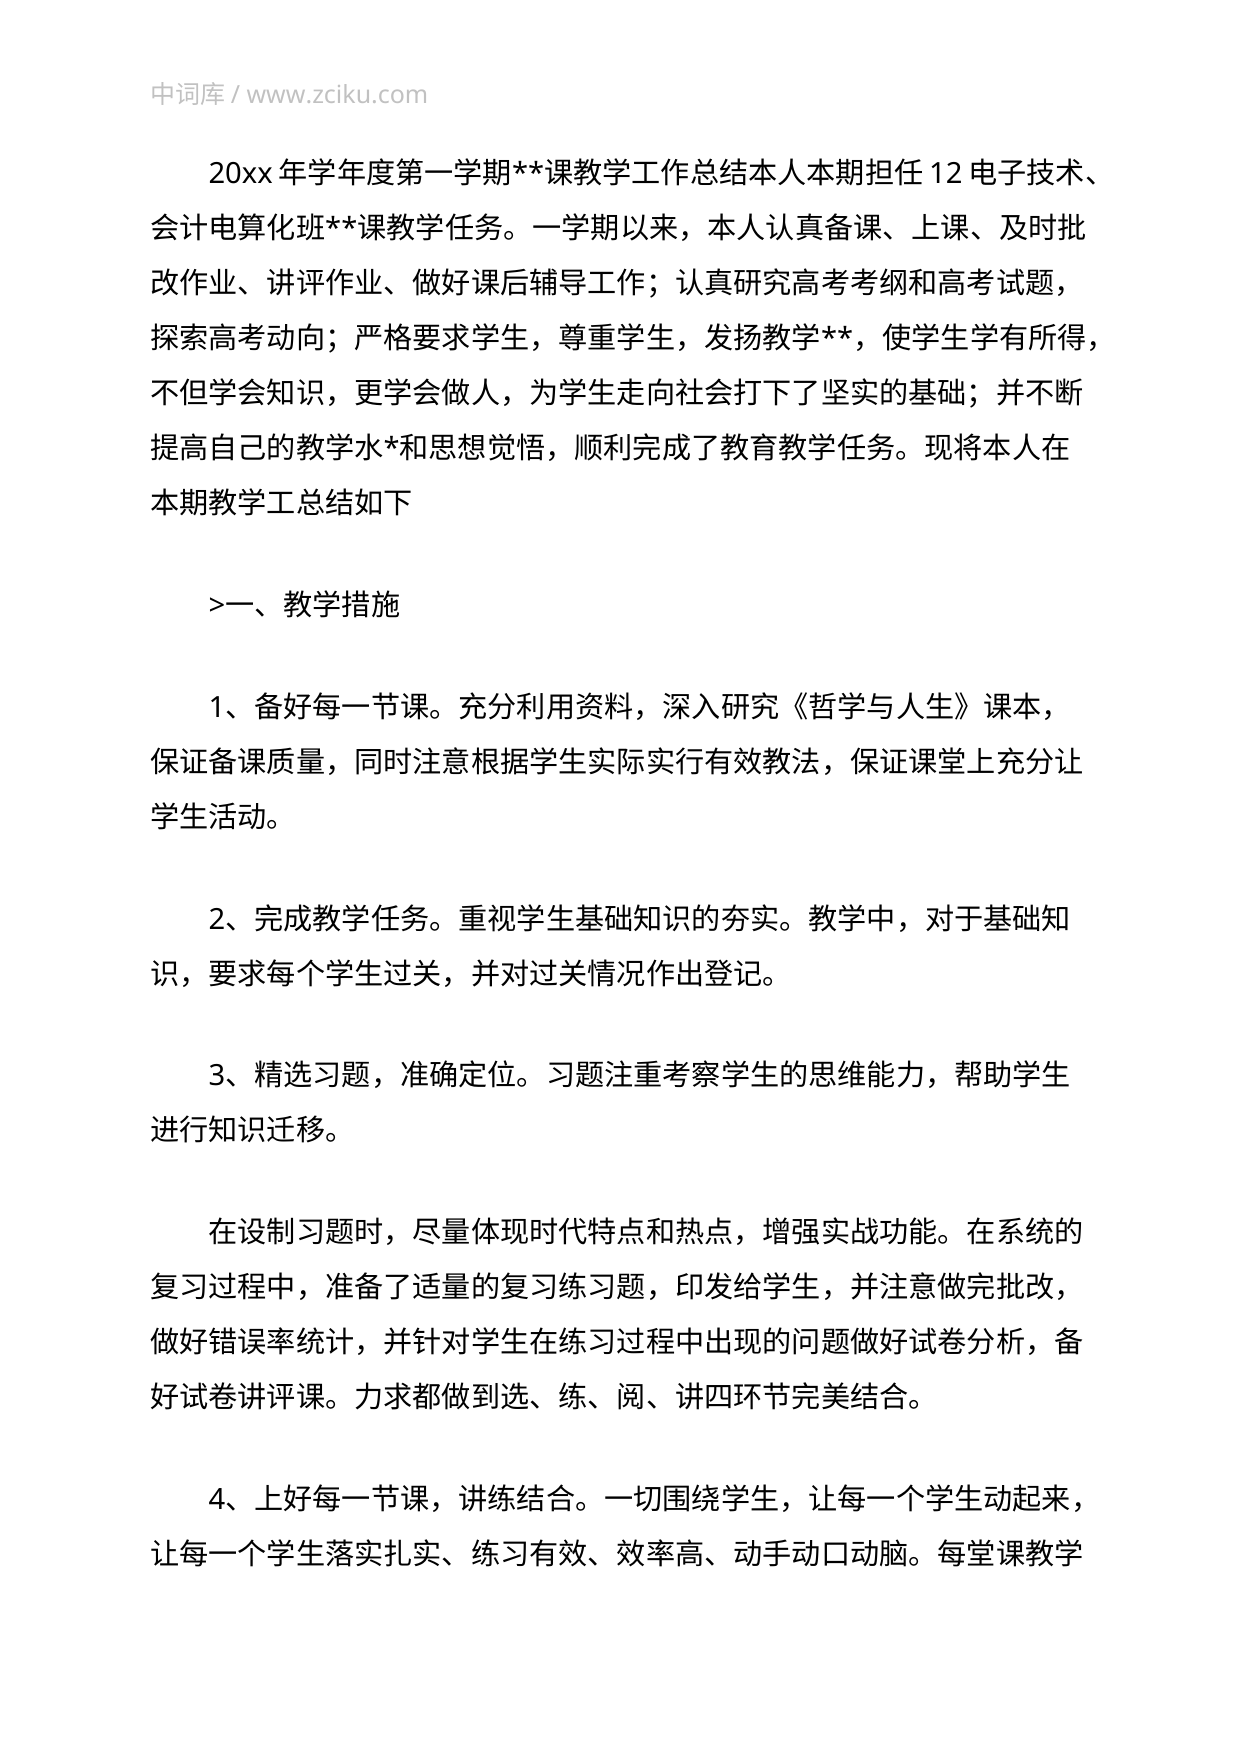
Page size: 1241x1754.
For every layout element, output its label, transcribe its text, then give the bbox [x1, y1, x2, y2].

text 3、精选习题，准确定位。习题注重考察学生的思维能力，帮助学生进行知识迁移。 [150, 1052, 1090, 1149]
text 2、完成教学任务。重视学生基础知识的夯实。教学中，对于基础知识，要求每个学生过关，并对过关情况作出登记。 [150, 895, 1090, 992]
text 20xx年学年度第一学期**课教学工作总结本人本期担任12电子技术、会计电算化班**课教学任务。一学期以来，本人认真备课、上课、及时批改作业、讲评作业、做好课后辅导工作；认真研究高考考纲和高考试题，探索高考动向；严格要求学生，尊重学生，发扬教学**，使学生学有所得，不但学会知识，更学会做人，为学生走向社会打下了坚实的基础；并不断提高自己的教学水*和思想觉悟，顺利完成了教育教学任务。现将本人在本期教学工总结如下 [150, 150, 1090, 522]
text 在设制习题时，尽量体现时代特点和热点，增强实战功能。在系统的复习过程中，准备了适量的复习练习题，印发给学生，并注意做完批改，做好错误率统计，并针对学生在练习过程中出现的问题做好试卷分析，备好试卷讲评课。力求都做到选、练、阅、讲四环节完美结合。 [150, 1209, 1090, 1416]
text 1、备好每一节课。充分利用资料，深入研究《哲学与人生》课本，保证备课质量，同时注意根据学生实际实行有效教法，保证课堂上充分让学生活动。 [150, 683, 1090, 836]
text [150, 1475, 1090, 1572]
text >一、教学措施 [150, 582, 1090, 624]
